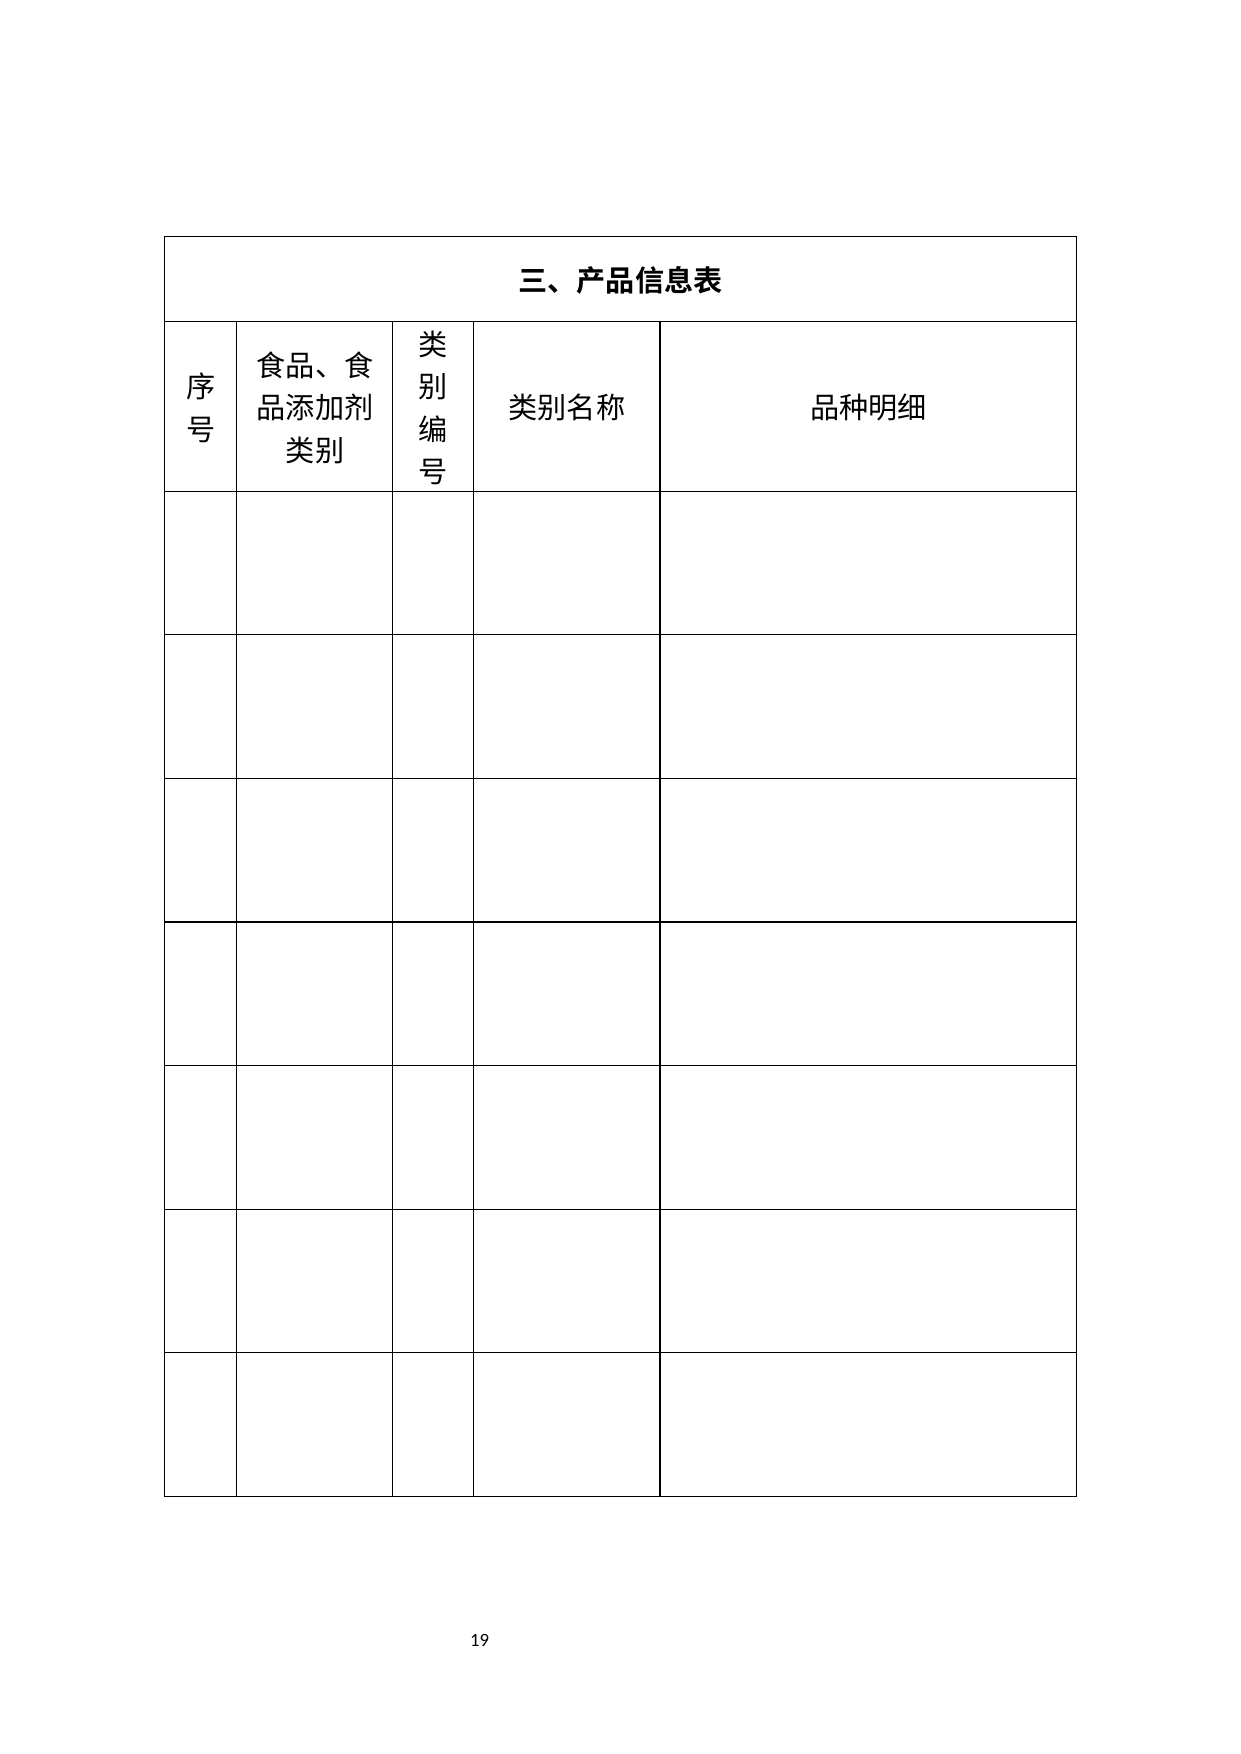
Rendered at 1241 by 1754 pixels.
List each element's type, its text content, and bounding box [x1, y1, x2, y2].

table_cell [165, 923, 236, 1065]
table_cell [661, 923, 1076, 1065]
table_cell [237, 1066, 392, 1208]
table_cell 类别名称 [474, 322, 659, 491]
table_cell [661, 635, 1076, 778]
table_cell [393, 1353, 473, 1496]
table_cell [237, 1353, 392, 1496]
table_cell [237, 492, 392, 634]
table_cell [165, 492, 236, 634]
table_cell 食品、食品添加剂类别 [237, 322, 392, 491]
table_cell [661, 492, 1076, 634]
table_cell [393, 1210, 473, 1352]
table_cell [237, 1210, 392, 1352]
table_cell 三、产品信息表 [165, 237, 1076, 321]
table_cell [474, 492, 659, 634]
table_cell [661, 779, 1076, 921]
table_cell [393, 779, 473, 921]
table_cell [165, 779, 236, 921]
table_cell [474, 779, 659, 921]
table_cell [474, 1353, 659, 1496]
table_cell [474, 1210, 659, 1352]
table_cell [393, 492, 473, 634]
table_cell [474, 923, 659, 1065]
table_cell [165, 635, 236, 778]
table_cell 序号 [165, 322, 236, 491]
table_cell [393, 923, 473, 1065]
table_cell 类别编号 [393, 322, 473, 491]
table_cell [661, 1066, 1076, 1208]
table_cell [393, 635, 473, 778]
table_cell [393, 1066, 473, 1208]
table_cell [661, 1210, 1076, 1352]
table_cell [661, 1353, 1076, 1496]
table_cell [165, 1353, 236, 1496]
table_cell [474, 1066, 659, 1208]
table_cell [165, 1066, 236, 1208]
table_cell [237, 923, 392, 1065]
table_cell 品种明细 [661, 322, 1076, 491]
table_cell [237, 779, 392, 921]
table_cell [237, 635, 392, 778]
table_cell [474, 635, 659, 778]
table_cell [165, 1210, 236, 1352]
